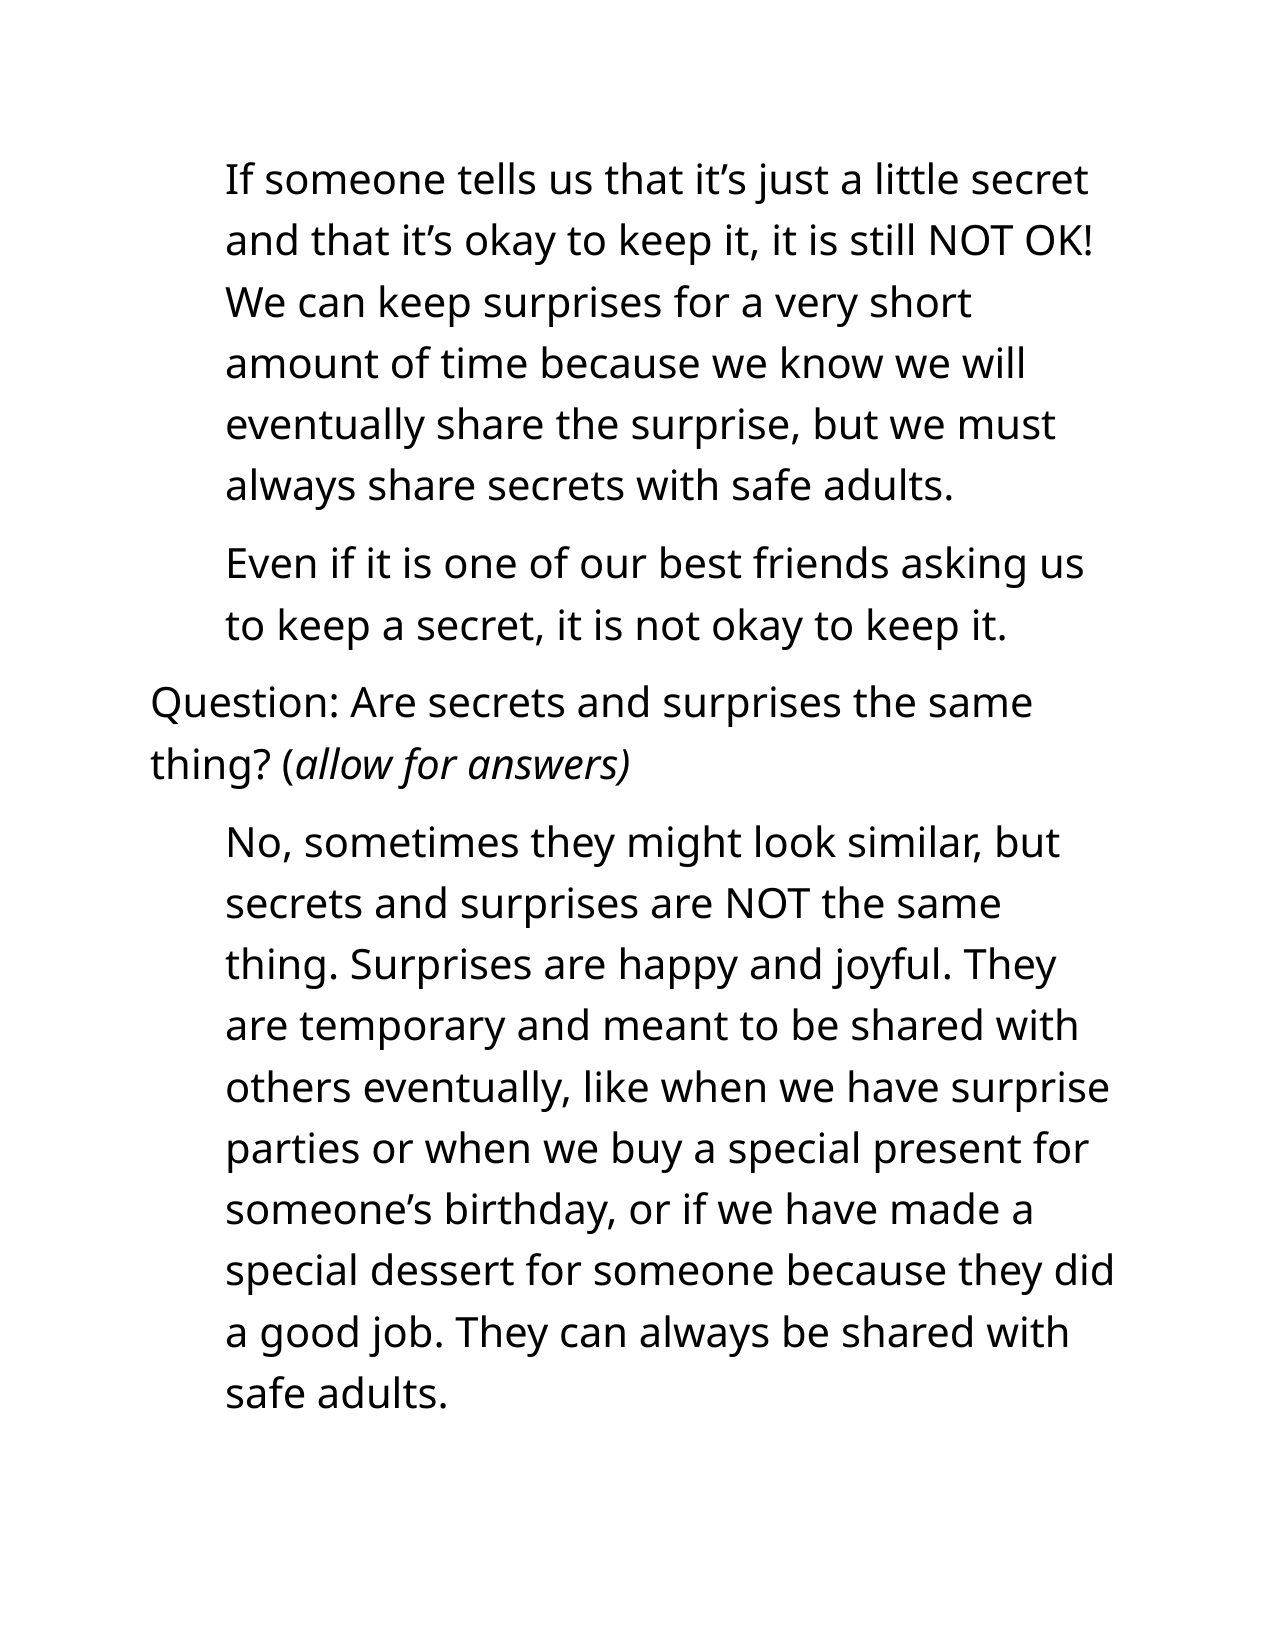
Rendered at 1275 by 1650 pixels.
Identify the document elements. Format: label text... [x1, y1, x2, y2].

text Question: Are secrets and surprises the same thing? (allow for answers) [150, 673, 1125, 791]
text No, sometimes they might look similar, but secrets and surprises are NOT the same thing. Surprises are happy and joyful. They are temporary and meant to be shared with others eventually, like when we have surprise parties or when we buy a special present for someone’s birthday, or if we have made a special dessert for someone because they did a good job. They can always be shared with safe adults. [225, 812, 1125, 1421]
text If someone tells us that it’s just a little secret and that it’s okay to keep it, it is still NOT OK! We can keep surprises for a very short amount of time because we know we will eventually share the surprise, but we must always share secrets with safe adults. [225, 150, 1125, 513]
text Even if it is one of our best friends asking us to keep a secret, it is not okay to keep it. [225, 534, 1125, 652]
